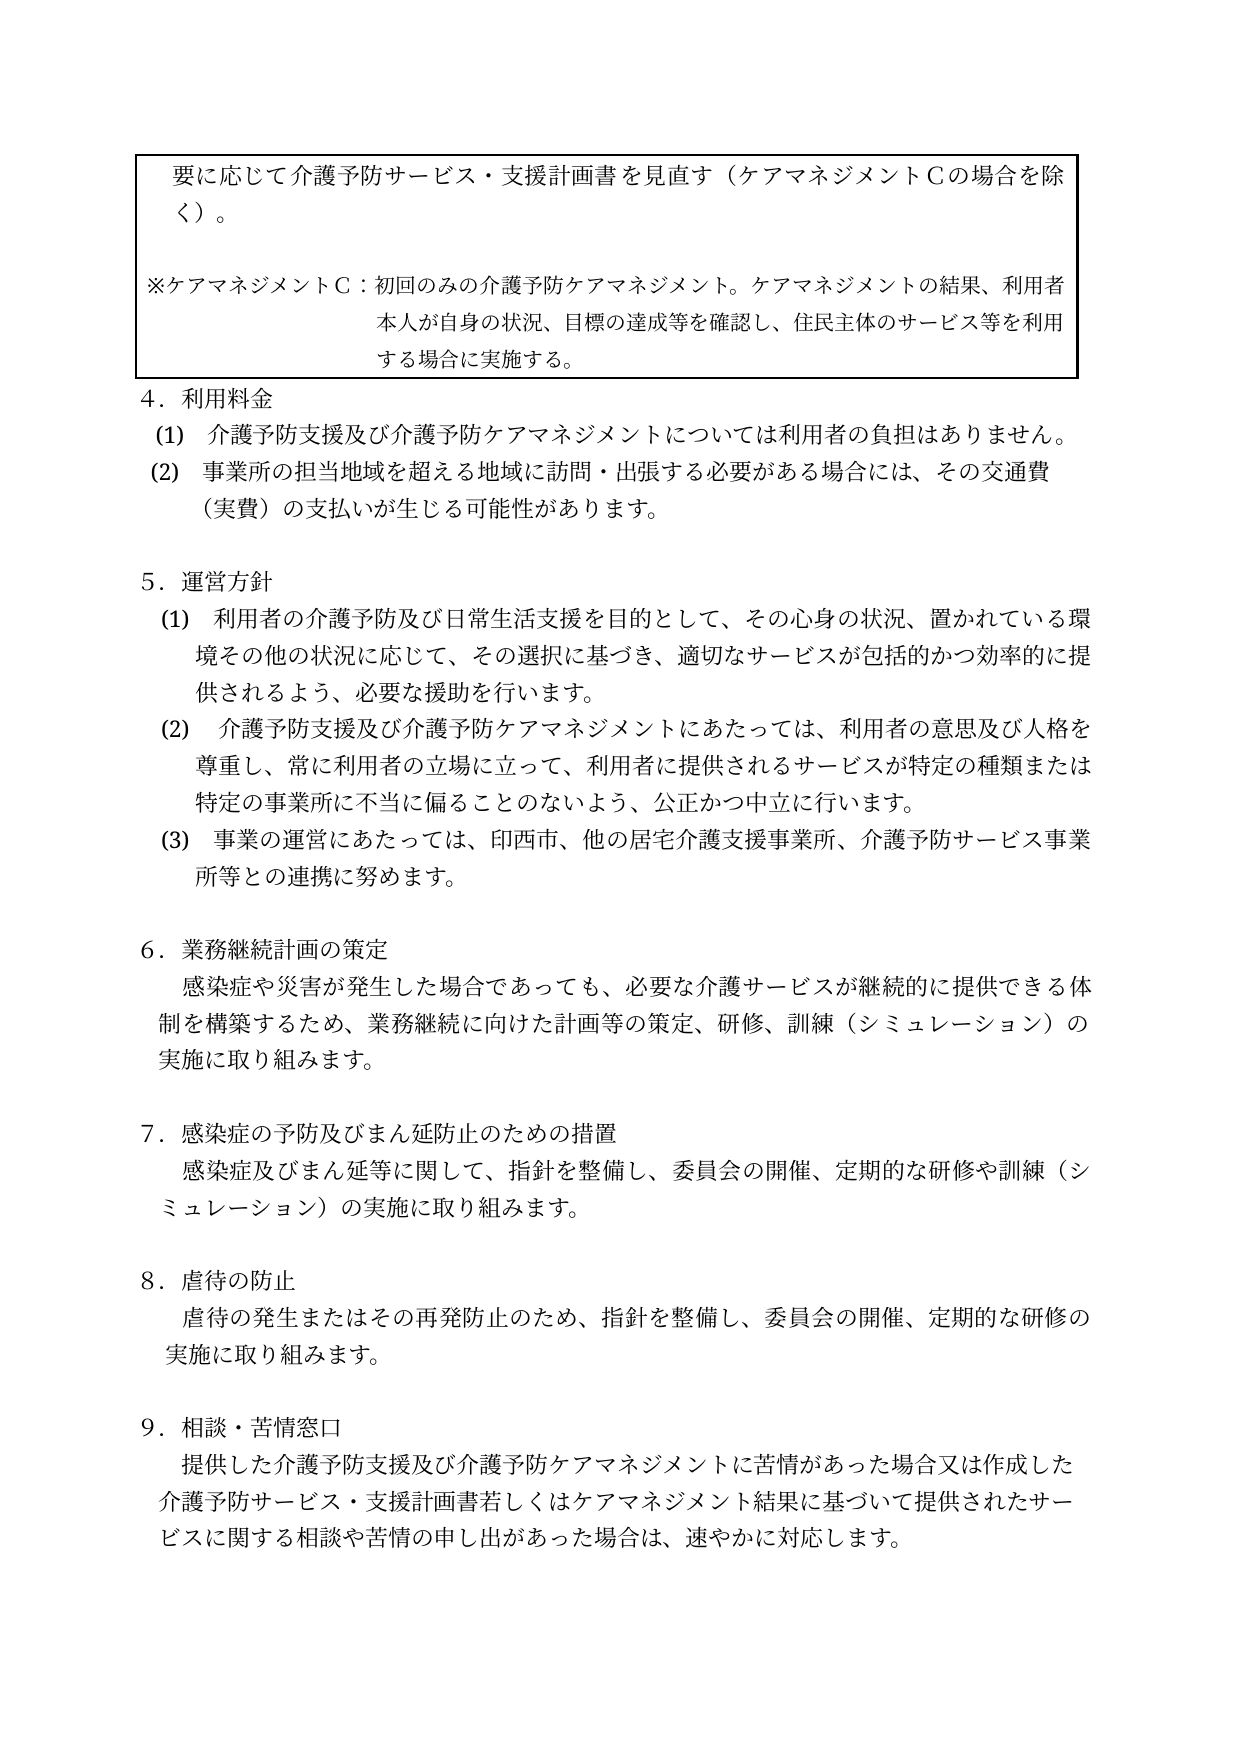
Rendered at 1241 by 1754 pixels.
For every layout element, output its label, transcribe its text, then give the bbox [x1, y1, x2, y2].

text ６．業務継続計画の策定 [136, 930, 1092, 967]
text (3) 事業の運営にあたっては、印西市、他の居宅介護支援事業所、介護予防サービス事業所等との連携に努めます。 [161, 820, 1092, 893]
text 提供した介護予防支援及び介護予防ケアマネジメントに苦情があった場合又は作成した [136, 1445, 1092, 1482]
text 感染症や災害が発生した場合であっても、必要な介護サービスが継続的に提供できる体制を構築するため、業務継続に向けた計画等の策定、研修、訓練（シミュレーション）の実施に取り組みます。 [136, 967, 1092, 1077]
text 虐待の発生またはその再発防止のため、指針を整備し、委員会の開催、定期的な研修の実施に取り組みます。 [136, 1298, 1092, 1372]
text 感染症及びまん延等に関して、指針を整備し、委員会の開催、定期的な研修や訓練（シミュレーション）の実施に取り組みます。 [136, 1151, 1092, 1224]
text (2) 介護予防支援及び介護予防ケアマネジメントにあたっては、利用者の意思及び人格を尊重し、常に利用者の立場に立って、利用者に提供されるサービスが特定の種類または特定の事業所に不当に偏ることのないよう、公正かつ中立に行います。 [161, 710, 1092, 820]
list (2) 事業所の担当地域を超える地域に訪問・出張する必要がある場合には、その交通費 [144, 452, 1092, 489]
list （実費）の支払いが生じる可能性があります。 [144, 489, 1092, 526]
text ９．相談・苦情窓口 [136, 1408, 1092, 1445]
text ８．虐待の防止 [136, 1261, 1092, 1298]
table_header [137, 156, 1076, 377]
text ５．運営方針 [136, 563, 1092, 599]
text 介護予防サービス・支援計画書若しくはケアマネジメント結果に基づいて提供されたサービスに関する相談や苦情の申し出があった場合は、速やかに対応します。 [136, 1482, 1092, 1555]
list (1) 介護予防支援及び介護予防ケアマネジメントについては利用者の負担はありません。 [155, 416, 1092, 452]
text (1) 利用者の介護予防及び日常生活支援を目的として、その心身の状況、置かれている環境その他の状況に応じて、その選択に基づき、適切なサービスが包括的かつ効率的に提供されるよう、必要な援助を行います。 [161, 599, 1092, 710]
text ４．利用料金 [136, 379, 1092, 416]
text ７．感染症の予防及びまん延防止のための措置 [136, 1114, 1092, 1151]
